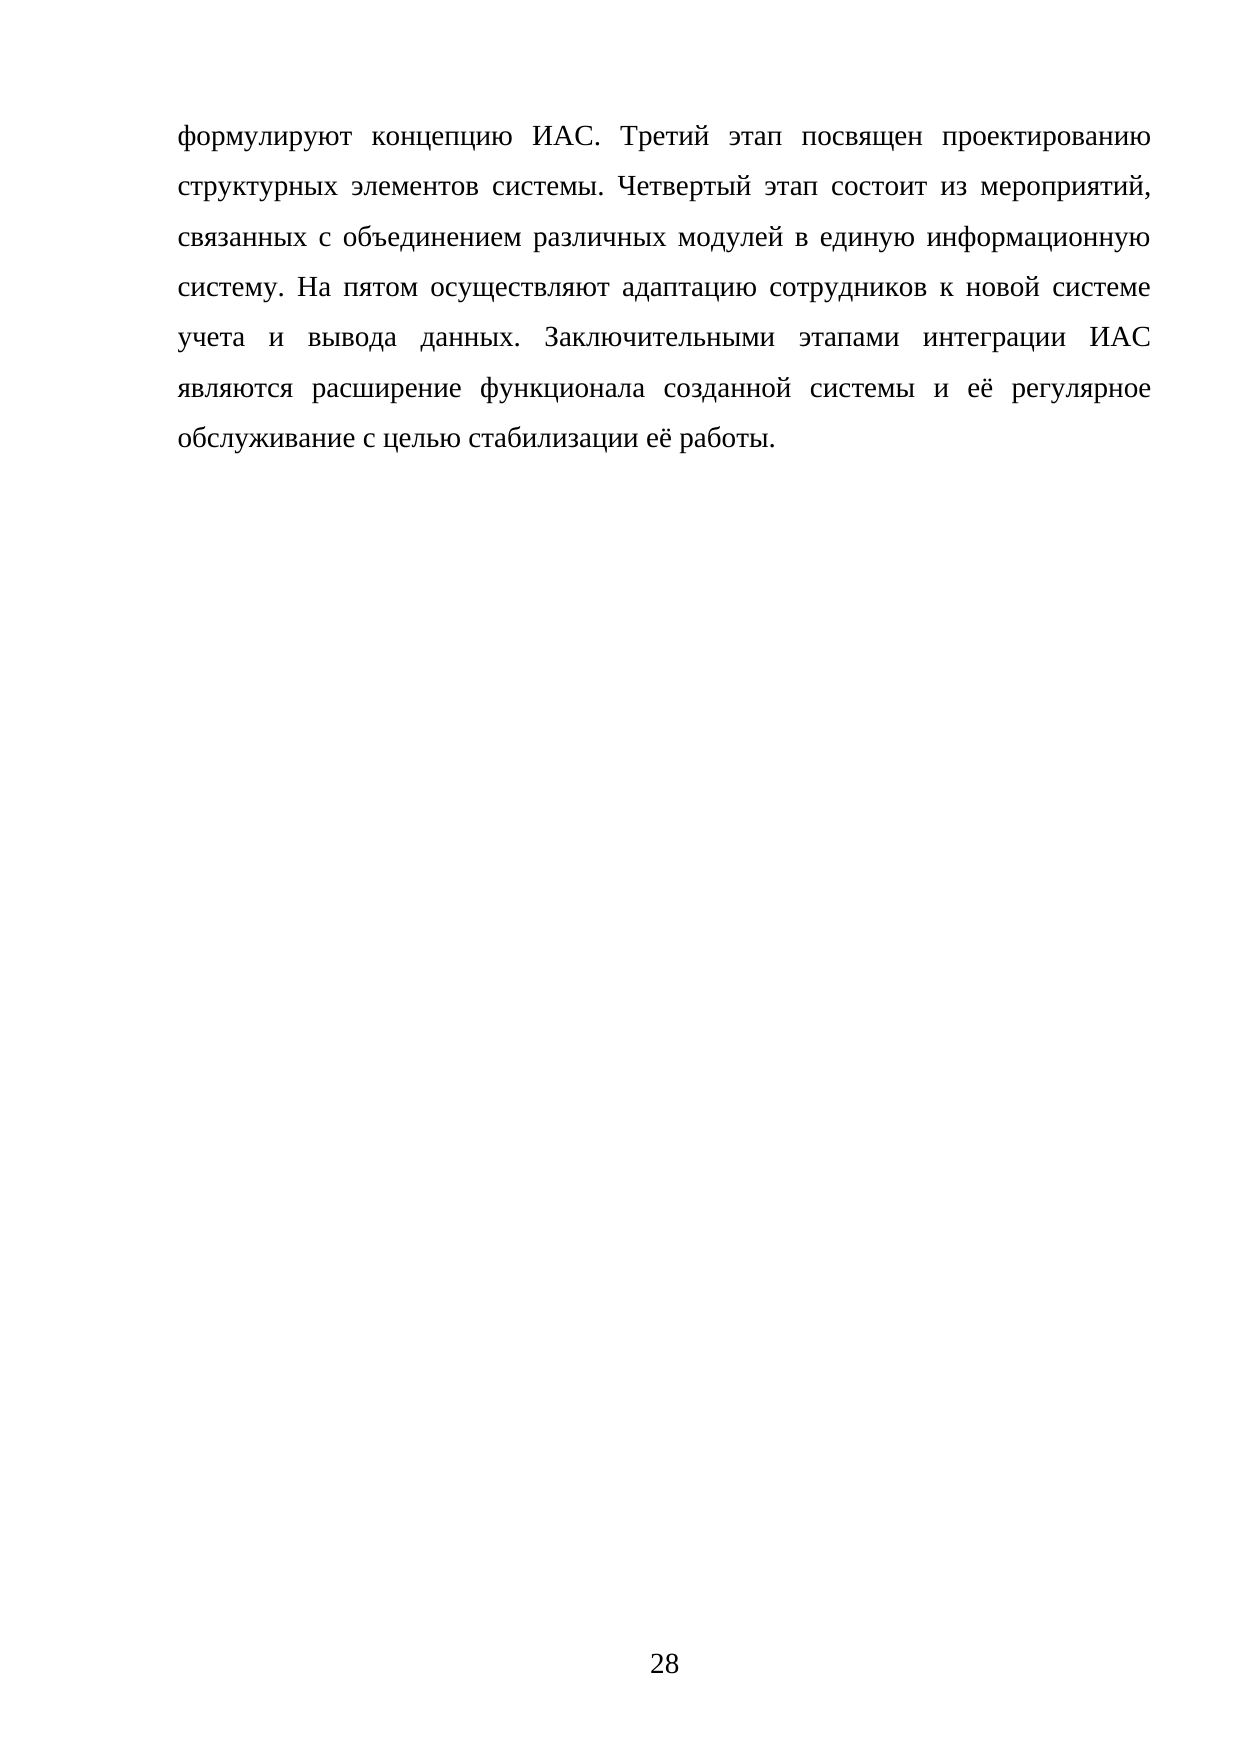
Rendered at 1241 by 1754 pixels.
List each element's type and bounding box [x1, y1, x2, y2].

text [177, 118, 1152, 453]
